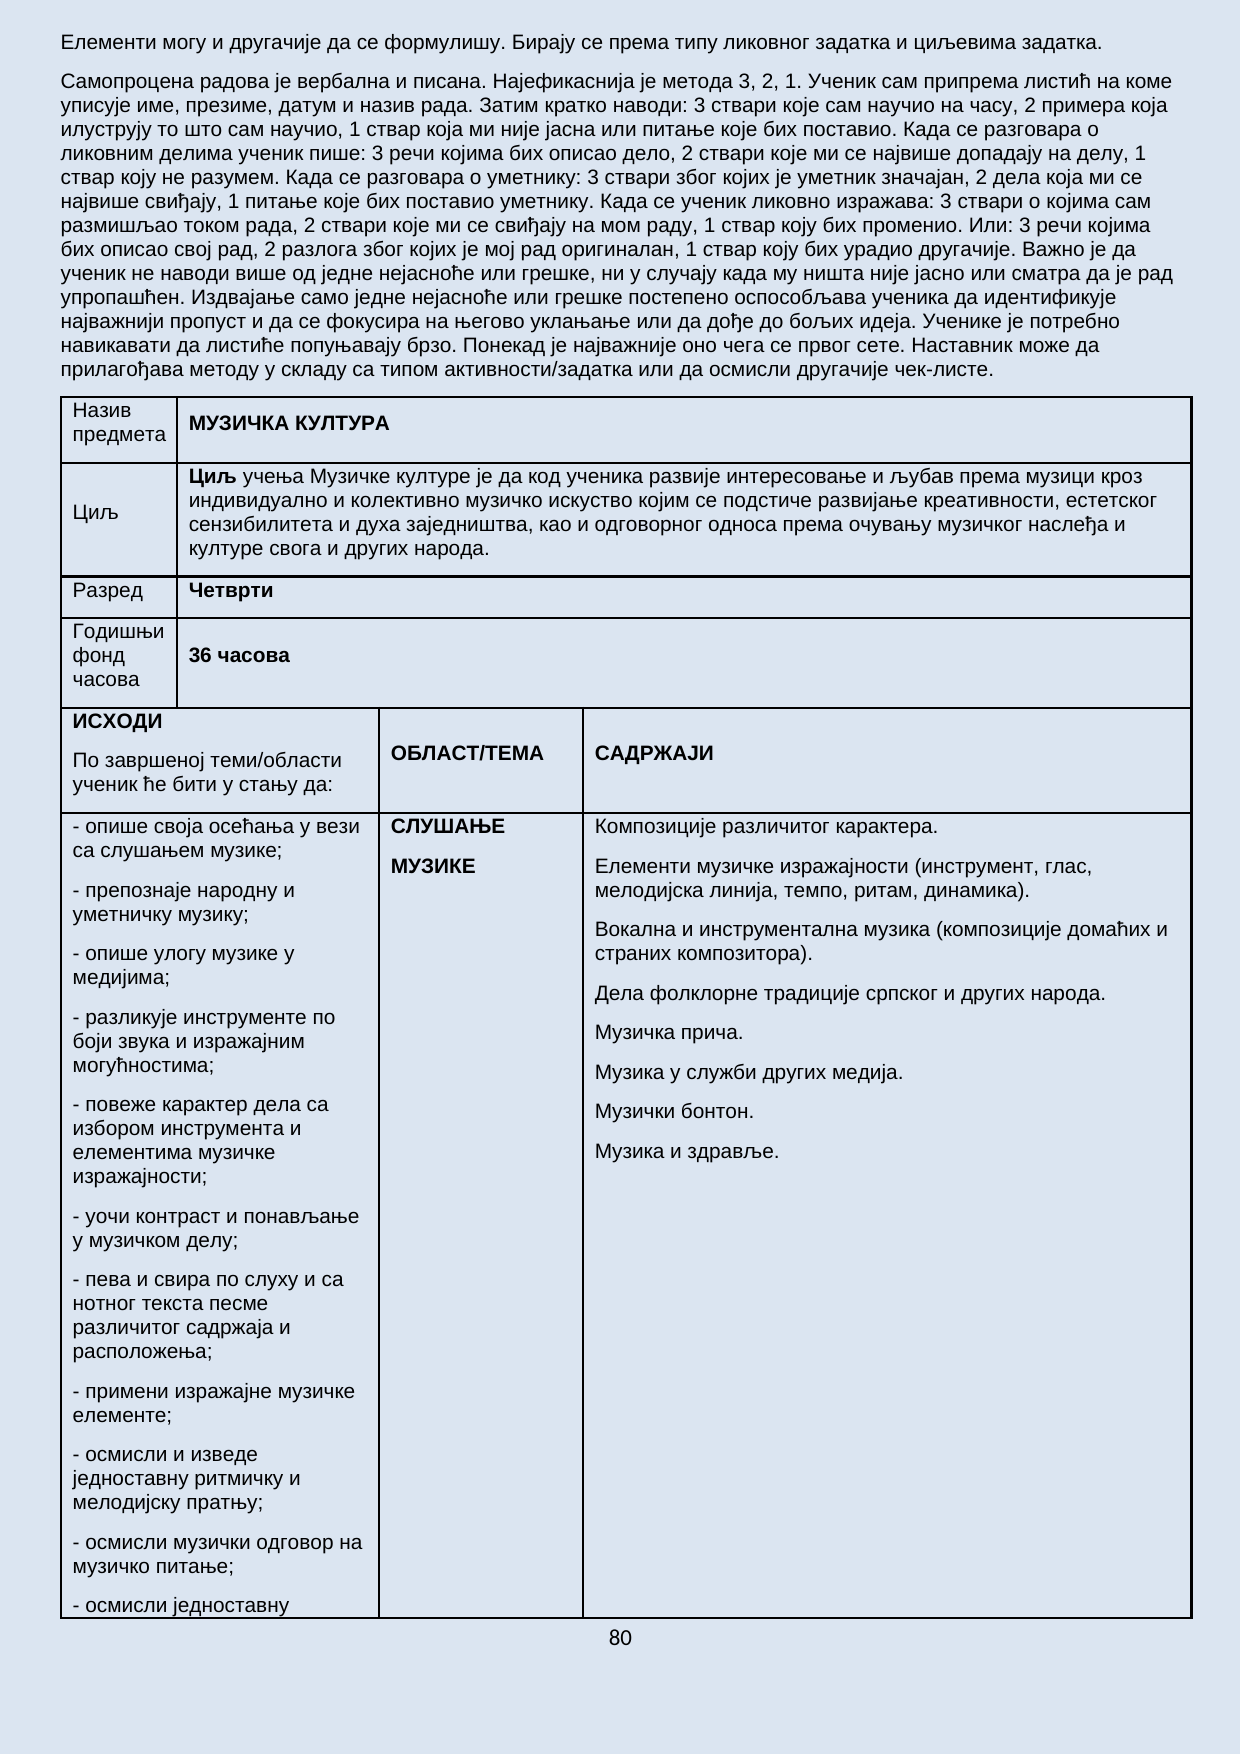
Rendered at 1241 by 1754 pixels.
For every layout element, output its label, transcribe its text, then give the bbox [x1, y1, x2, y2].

table_header Назив предмета [62, 398, 176, 462]
table_cell Разред [62, 578, 176, 617]
table_cell 36 часова [178, 619, 1190, 707]
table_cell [584, 814, 1190, 1617]
table_header МУЗИЧКА КУЛТУРА [178, 398, 1190, 462]
table_cell СЛУШАЊЕ МУЗИКЕ [380, 814, 582, 1617]
text Самопроцена радова је вербална и писана. Најефикаснија је метода 3, 2, 1. Ученик сам припрема листић на коме уписује име, презиме, датум и назив рада. Затим кратко наводи: 3 ствари које сам научио на часу, 2 примера која илуструју то што сам научио, 1 ствар која ми није јасна или питање које бих поставио. Када се разговара о ликовним делима ученик пише: 3 речи којима бих описао дело, 2 ствари које ми се највише допадају на делу, 1 ствар коју не разумем. Када се разговара о уметнику: 3 ствари због којих је уметник значајан, 2 дела која ми се највише свиђају, 1 питање које бих поставио уметнику. Када се ученик ликовно изражава: 3 ствари о којима сам размишљао током рада, 2 ствари које ми се свиђају на мом раду, 1 ствар коју бих променио. Или: 3 речи којима бих описао свој рад, 2 разлога због којих је мој рад оригиналан, 1 ствар коју бих урадио другачије. Важно је да ученик не наводи више од једне нејасноће или грешке, ни у случају када му ништа није јасно или сматра да је рад упропашћен. Издвајање само једне нејасноће или грешке постепено оспособљава ученика да идентификује најважнији пропуст и да се фокусира на његово уклањање или да дође до бољих идеја. Ученике је потребно навикавати да листиће попуњавају брзо. Понекад је најважније оно чега се првог сете. Наставник може да прилагођава методу у складу са типом активности/задатка или да осмисли другачије чек-листе. [60, 69, 1180, 381]
table_cell Циљ [62, 464, 176, 575]
table_cell Годишњи фонд часова [62, 619, 176, 707]
table_cell ОБЛАСТ/ТЕМА [380, 709, 582, 812]
table_cell САДРЖАЈИ [584, 709, 1190, 812]
table_cell Четврти [178, 578, 1190, 617]
table_cell ИСХОДИ По завршеној теми/области ученик ће бити у стању да: [62, 709, 378, 812]
text Елементи могу и другачије да се формулишу. Бирају се према типу ликовног задатка и циљевима задатка. [60, 29, 1180, 53]
table_cell Циљ учења Музичке културе је да код ученика рaзвиjе интeрeсoвaње и љубав према музици кроз индивидуално и колективно музичко искуство којим се подстиче развијање креативности, естетског сензибилитета и духа заједништвa, као и одговорног односа према очувању музичког наслеђа и културe свoгa и других нaрoдa. [178, 464, 1190, 575]
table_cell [62, 814, 378, 1617]
